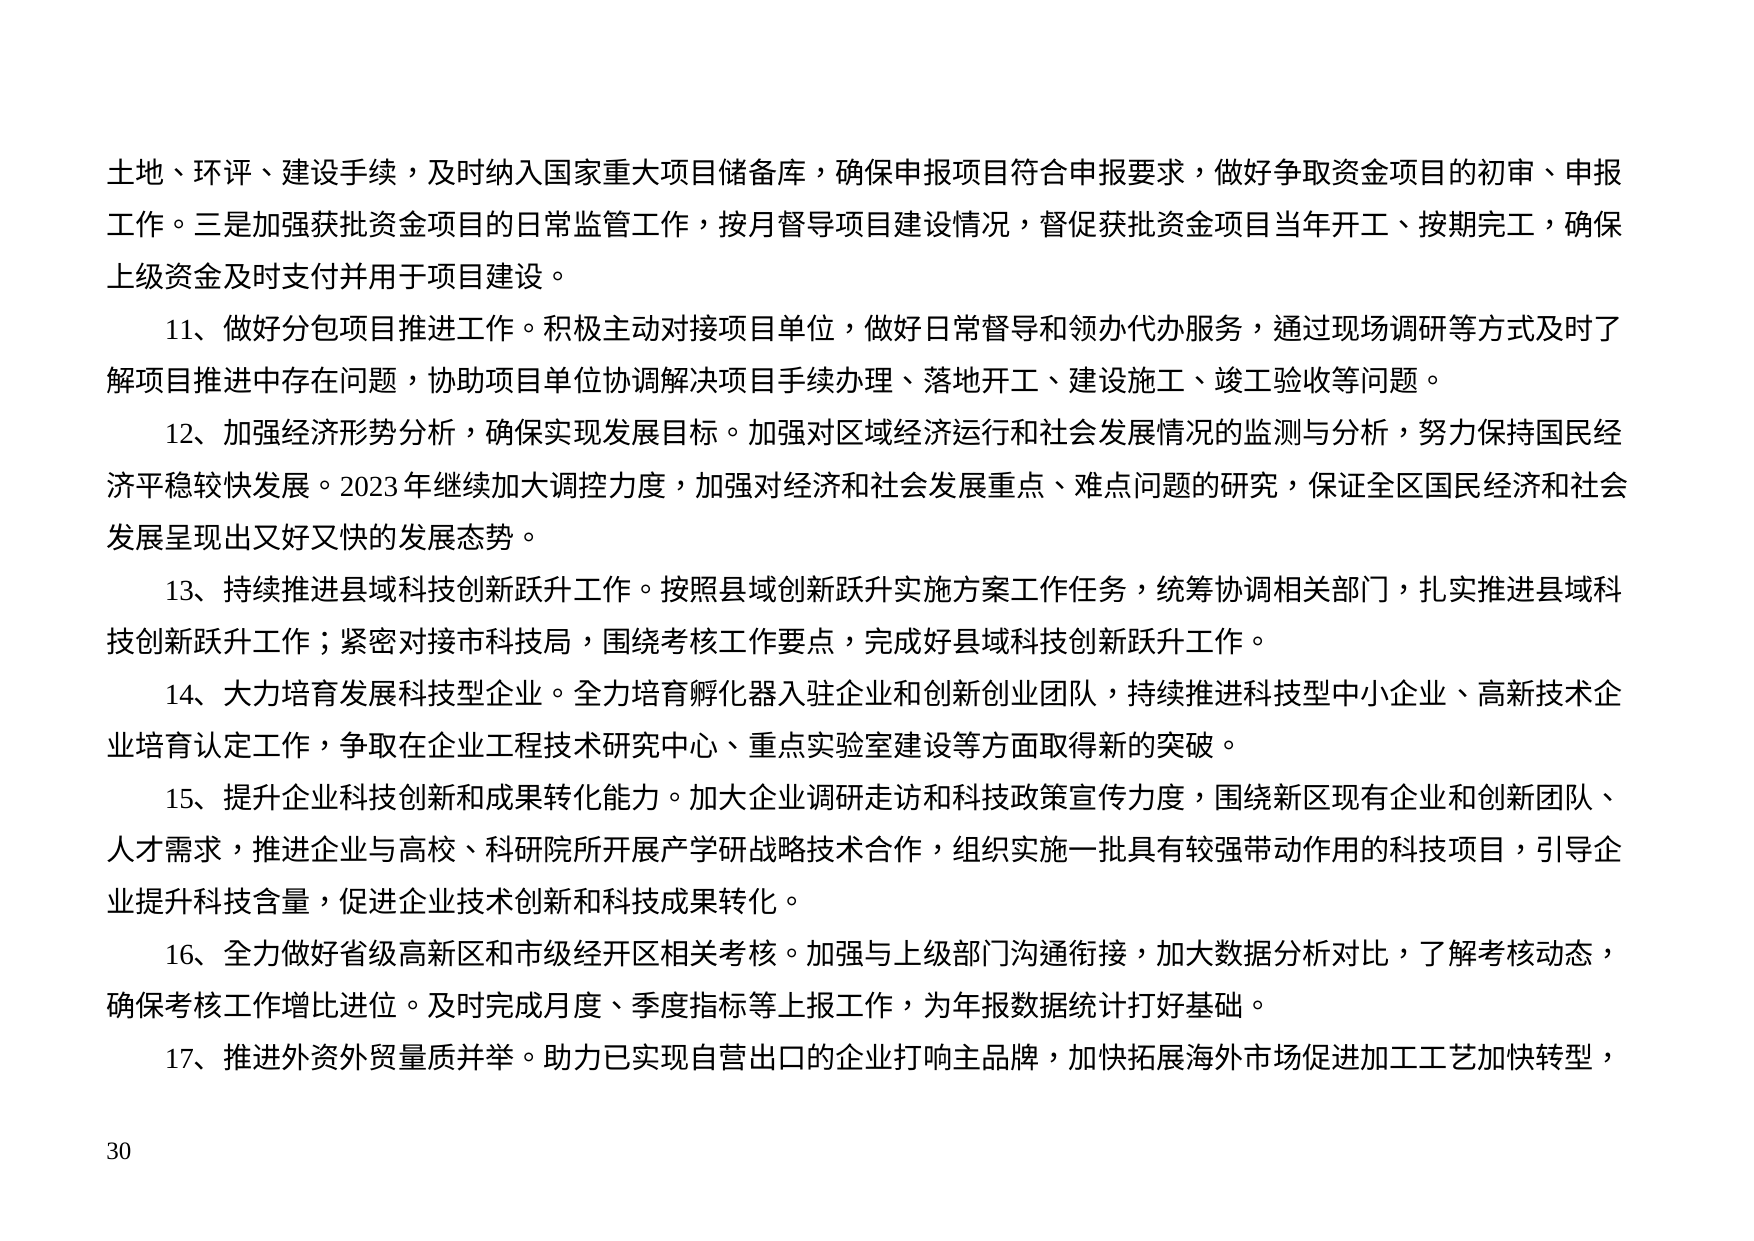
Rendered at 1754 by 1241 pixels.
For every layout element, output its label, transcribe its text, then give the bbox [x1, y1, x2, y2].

text 12、加强经济形势分析，确保实现发展目标。加强对区域经济运行和社会发展情况的监测与分析，努力保持国民经济平稳较快发展。2023年继续加大调控力度，加强对经济和社会发展重点、难点问题的研究，保证全区国民经济和社会发展呈现出又好又快的发展态势。 [106, 402, 1648, 558]
text 11、做好分包项目推进工作。积极主动对接项目单位，做好日常督导和领办代办服务，通过现场调研等方式及时了解项目推进中存在问题，协助项目单位协调解决项目手续办理、落地开工、建设施工、竣工验收等问题。 [106, 298, 1648, 402]
text 16、全力做好省级高新区和市级经开区相关考核。加强与上级部门沟通衔接，加大数据分析对比，了解考核动态，确保考核工作增比进位。及时完成月度、季度指标等上报工作，为年报数据统计打好基础。 [106, 923, 1648, 1027]
text 15、提升企业科技创新和成果转化能力。加大企业调研走访和科技政策宣传力度，围绕新区现有企业和创新团队、人才需求，推进企业与高校、科研院所开展产学研战略技术合作，组织实施一批具有较强带动作用的科技项目，引导企业提升科技含量，促进企业技术创新和科技成果转化。 [106, 767, 1648, 923]
text 13、持续推进县域科技创新跃升工作。按照县域创新跃升实施方案工作任务，统筹协调相关部门，扎实推进县域科技创新跃升工作；紧密对接市科技局，围绕考核工作要点，完成好县域科技创新跃升工作。 [106, 558, 1648, 663]
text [106, 142, 1648, 298]
text 14、大力培育发展科技型企业。全力培育孵化器入驻企业和创新创业团队，持续推进科技型中小企业、高新技术企业培育认定工作，争取在企业工程技术研究中心、重点实验室建设等方面取得新的突破。 [106, 663, 1648, 767]
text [106, 1027, 1648, 1079]
